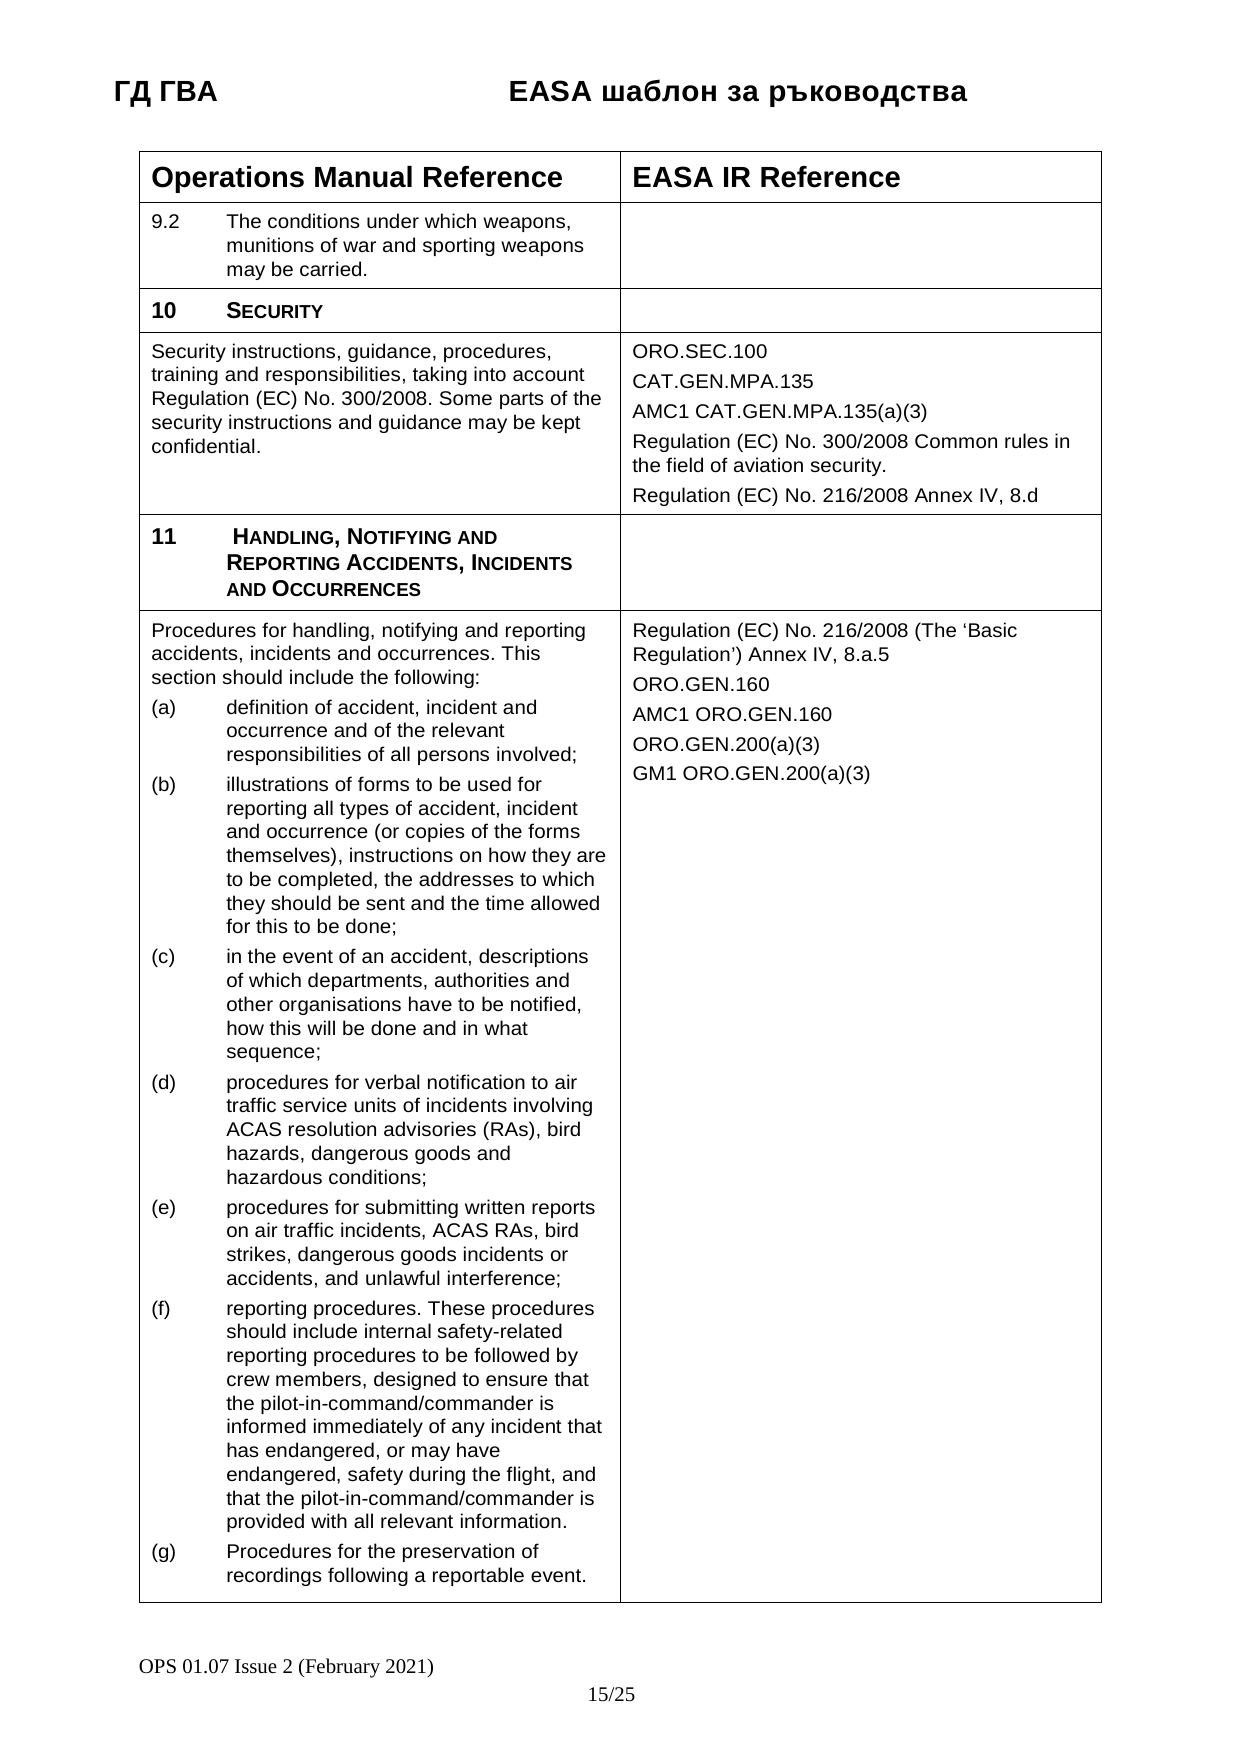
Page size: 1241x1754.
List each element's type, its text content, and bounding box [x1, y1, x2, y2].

table_cell Security instructions, guidance, procedures, training and responsibilities, taking into account Regulation (EC) No. 300/2008. Some parts of the security instructions and guidance may be kept confidential. [140, 333, 620, 513]
table_cell [621, 203, 1101, 287]
table_cell Regulation (EC) No. 216/2008 (The ‘Basic Regulation’) Annex IV, 8.a.5 ORO.GEN.160 AMC1 ORO.GEN.160 ORO.GEN.200(a)(3) GM1 ORO.GEN.200(a)(3) [621, 611, 1101, 1602]
table_header Operations Manual Reference [140, 152, 620, 202]
table_cell Procedures for handling, notifying and reporting accidents, incidents and occurrences. This section should include the following: (a) definition of accident, incident and occurrence and of the relevant responsibilities of all persons involved; (b) illustrations of forms to be used for reporting all types of accident, incident and occurrence (or copies of the forms themselves), instructions on how they are to be completed, the addresses to which they should be sent and the time allowed for this to be done; (c) in the event of an accident, descriptions of which departments, authorities and other organisations have to be notified, how this will be done and in what sequence; (d) procedures for verbal notification to air traffic service units of incidents involving ACAS resolution advisories (RAs), bird hazards, dangerous goods and hazardous conditions; (e) procedures for submitting written reports on air traffic incidents, ACAS RAs, bird strikes, dangerous goods incidents or accidents, and unlawful interference; (f) reporting procedures. These procedures should include internal safety-related reporting procedures to be followed by crew members, designed to ensure that the pilot-in-command/commander is informed immediately of any incident that has endangered, or may have endangered, safety during the flight, and that the pilot-in-command/commander is provided with all relevant information. (g) Procedures for the preservation of recordings following a reportable event. [140, 611, 620, 1602]
table_header EASA IR Reference [621, 152, 1101, 202]
table_cell ORO.SEC.100 CAT.GEN.MPA.135 AMC1 CAT.GEN.MPA.135(a)(3) Regulation (EC) No. 300/2008 Common rules in the field of aviation security. Regulation (EC) No. 216/2008 Annex IV, 8.d [621, 333, 1101, 513]
table_cell [621, 515, 1101, 610]
table_cell 10 SECURITY [140, 289, 620, 331]
table_cell 11 HANDLING, NOTIFYING AND REPORTING ACCIDENTS, INCIDENTS AND OCCURRENCES [140, 515, 620, 610]
table_cell 9.2 The conditions under which weapons, munitions of war and sporting weapons may be carried. [140, 203, 620, 287]
table_cell [621, 289, 1101, 331]
